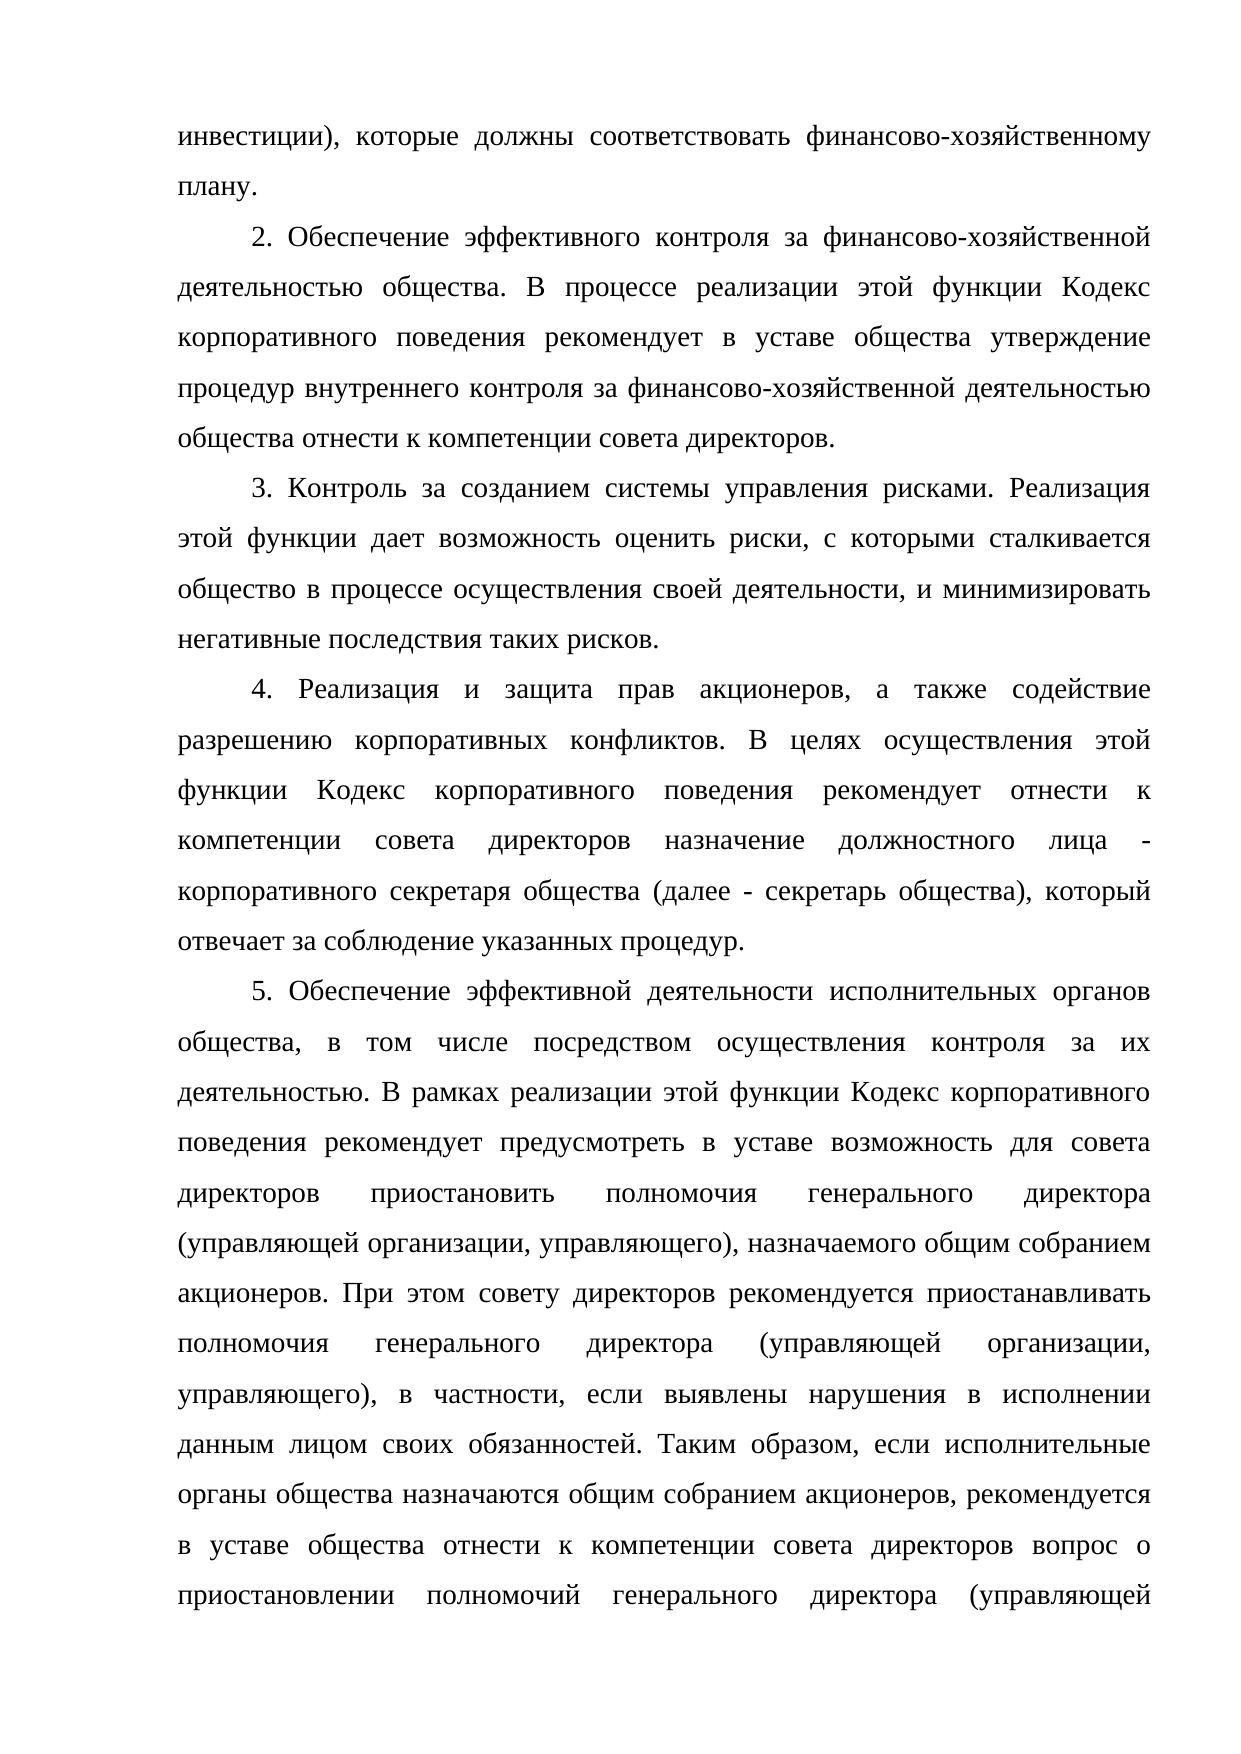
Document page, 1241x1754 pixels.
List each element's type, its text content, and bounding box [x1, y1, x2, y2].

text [177, 973, 1152, 1611]
text 2. Обеспечение эффективного контроля за финансово-хозяйственной деятельностью общества. В процессе реализации этой функции Кодекс корпоративного поведения рекомендует в уставе общества утверждение процедур внутреннего контроля за финансово-хозяйственной деятельностью общества отнести к компетенции совета директоров. [177, 219, 1152, 453]
text 3. Контроль за созданием системы управления рисками. Реализация этой функции дает возможность оценить риски, с которыми сталкивается общество в процессе осуществления своей деятельности, и минимизировать негативные последствия таких рисков. [177, 470, 1152, 655]
text 4. Реализация и защита прав акционеров, а также содействие разрешению корпоративных конфликтов. В целях осуществления этой функции Кодекс корпоративного поведения рекомендует отнести к компетенции совета директоров назначение должностного лица - корпоративного секретаря общества (далее - секретарь общества), который отвечает за соблюдение указанных процедур. [177, 672, 1152, 957]
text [177, 118, 1152, 202]
